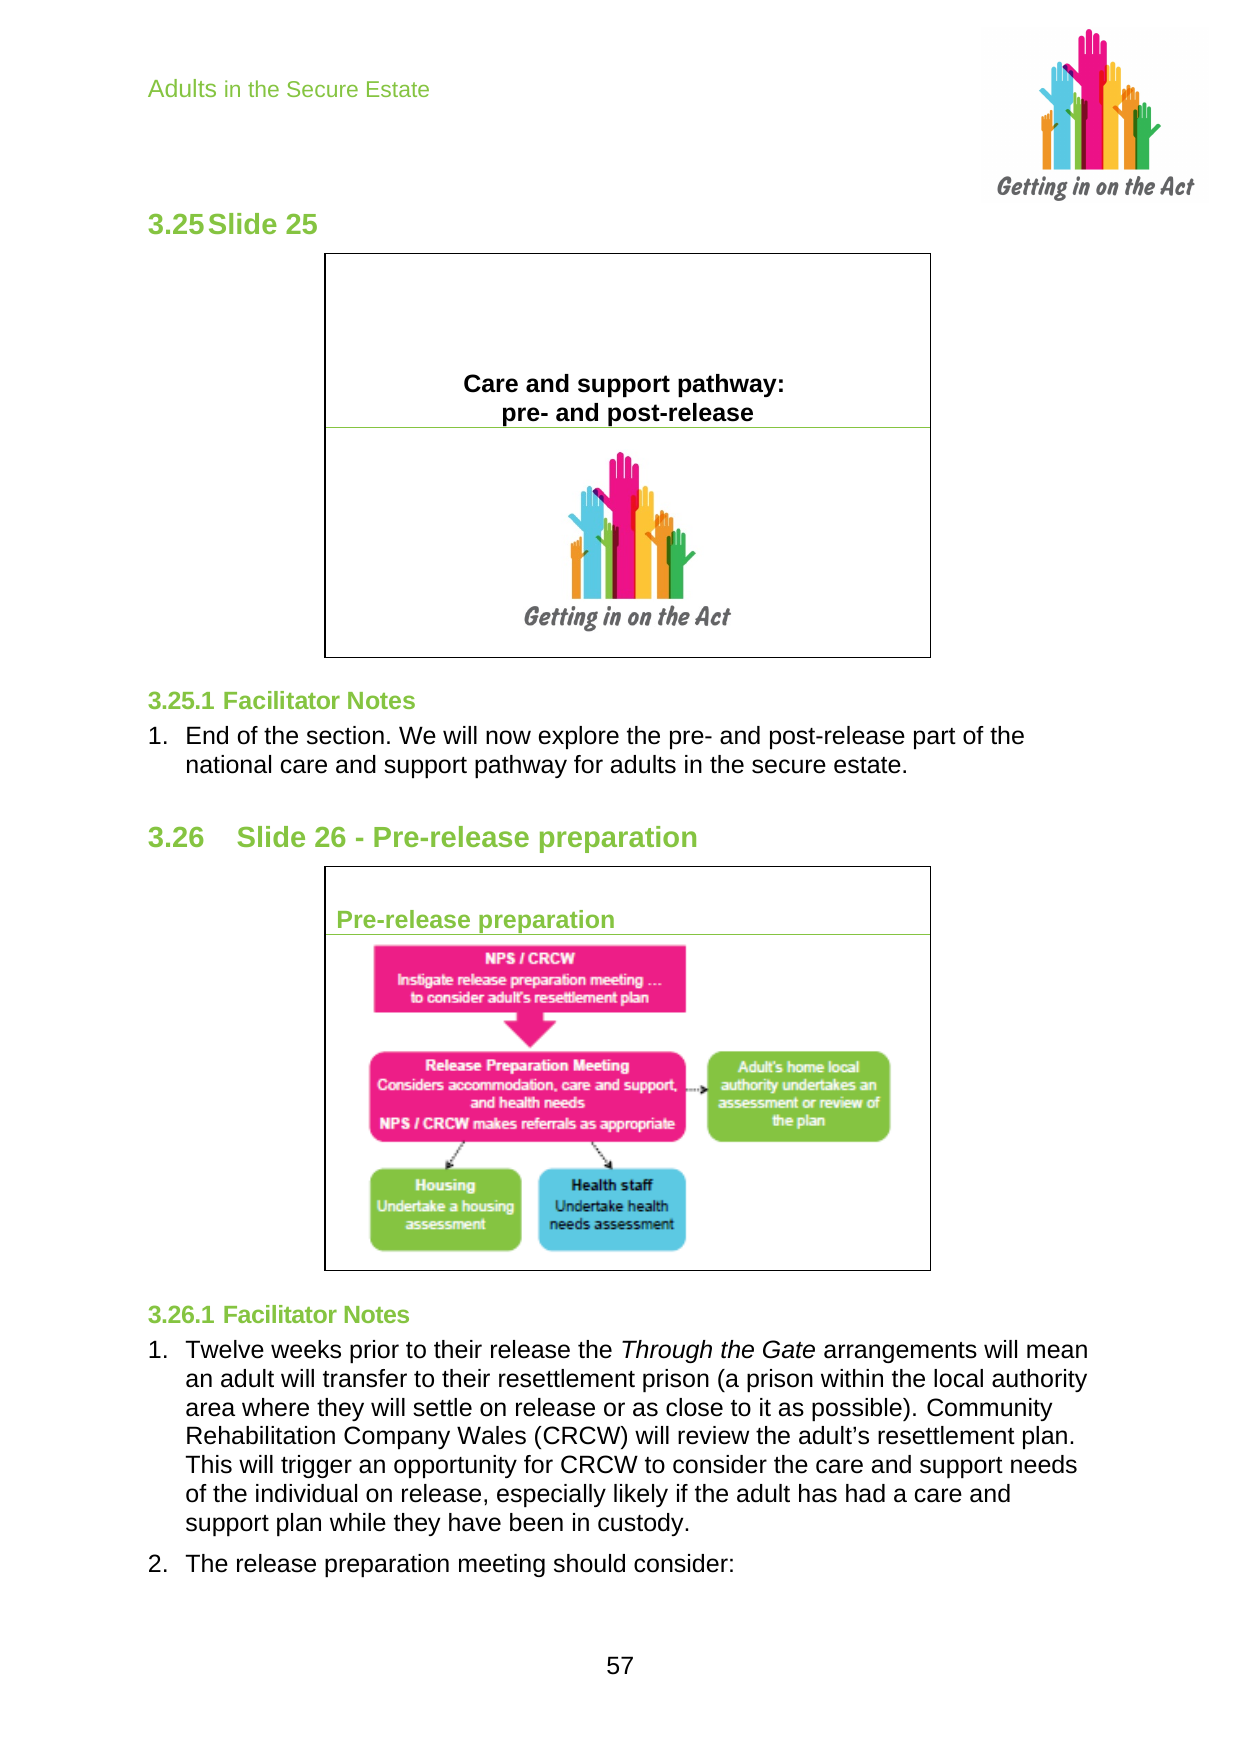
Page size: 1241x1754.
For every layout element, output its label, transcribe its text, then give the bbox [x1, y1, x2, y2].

list The release preparation meeting should consider: [148, 1549, 1092, 1578]
subtitle Facilitator Notes [148, 1300, 1092, 1329]
table_cell [326, 428, 930, 657]
picture [506, 449, 749, 636]
table_cell [326, 935, 930, 1270]
subtitle Facilitator Notes [148, 686, 1092, 715]
list End of the section. We will now explore the pre- and post-release part of the national care and support pathway for adults in the secure estate. [148, 721, 1092, 779]
list Twelve weeks prior to their release the Through the Gate arrangements will mean an adult will transfer to their resettlement prison (a prison within the local authority area where they will settle on release or as close to it as possible). Community Rehabilitation Company Wales (CRCW) will review the adult’s resettlement plan. This will trigger an opportunity for CRCW to consider the care and support needs of the individual on release, especially likely if the adult has had a care and support plan while they have been in custody. [148, 1335, 1092, 1536]
table_header Care and support pathway: pre- and post-release [326, 254, 930, 427]
table_header Pre-release preparation [326, 867, 930, 933]
subtitle Slide 26 - Pre-release preparation [148, 820, 1092, 854]
subtitle Slide 25 [148, 207, 1092, 240]
picture [980, 27, 1209, 205]
